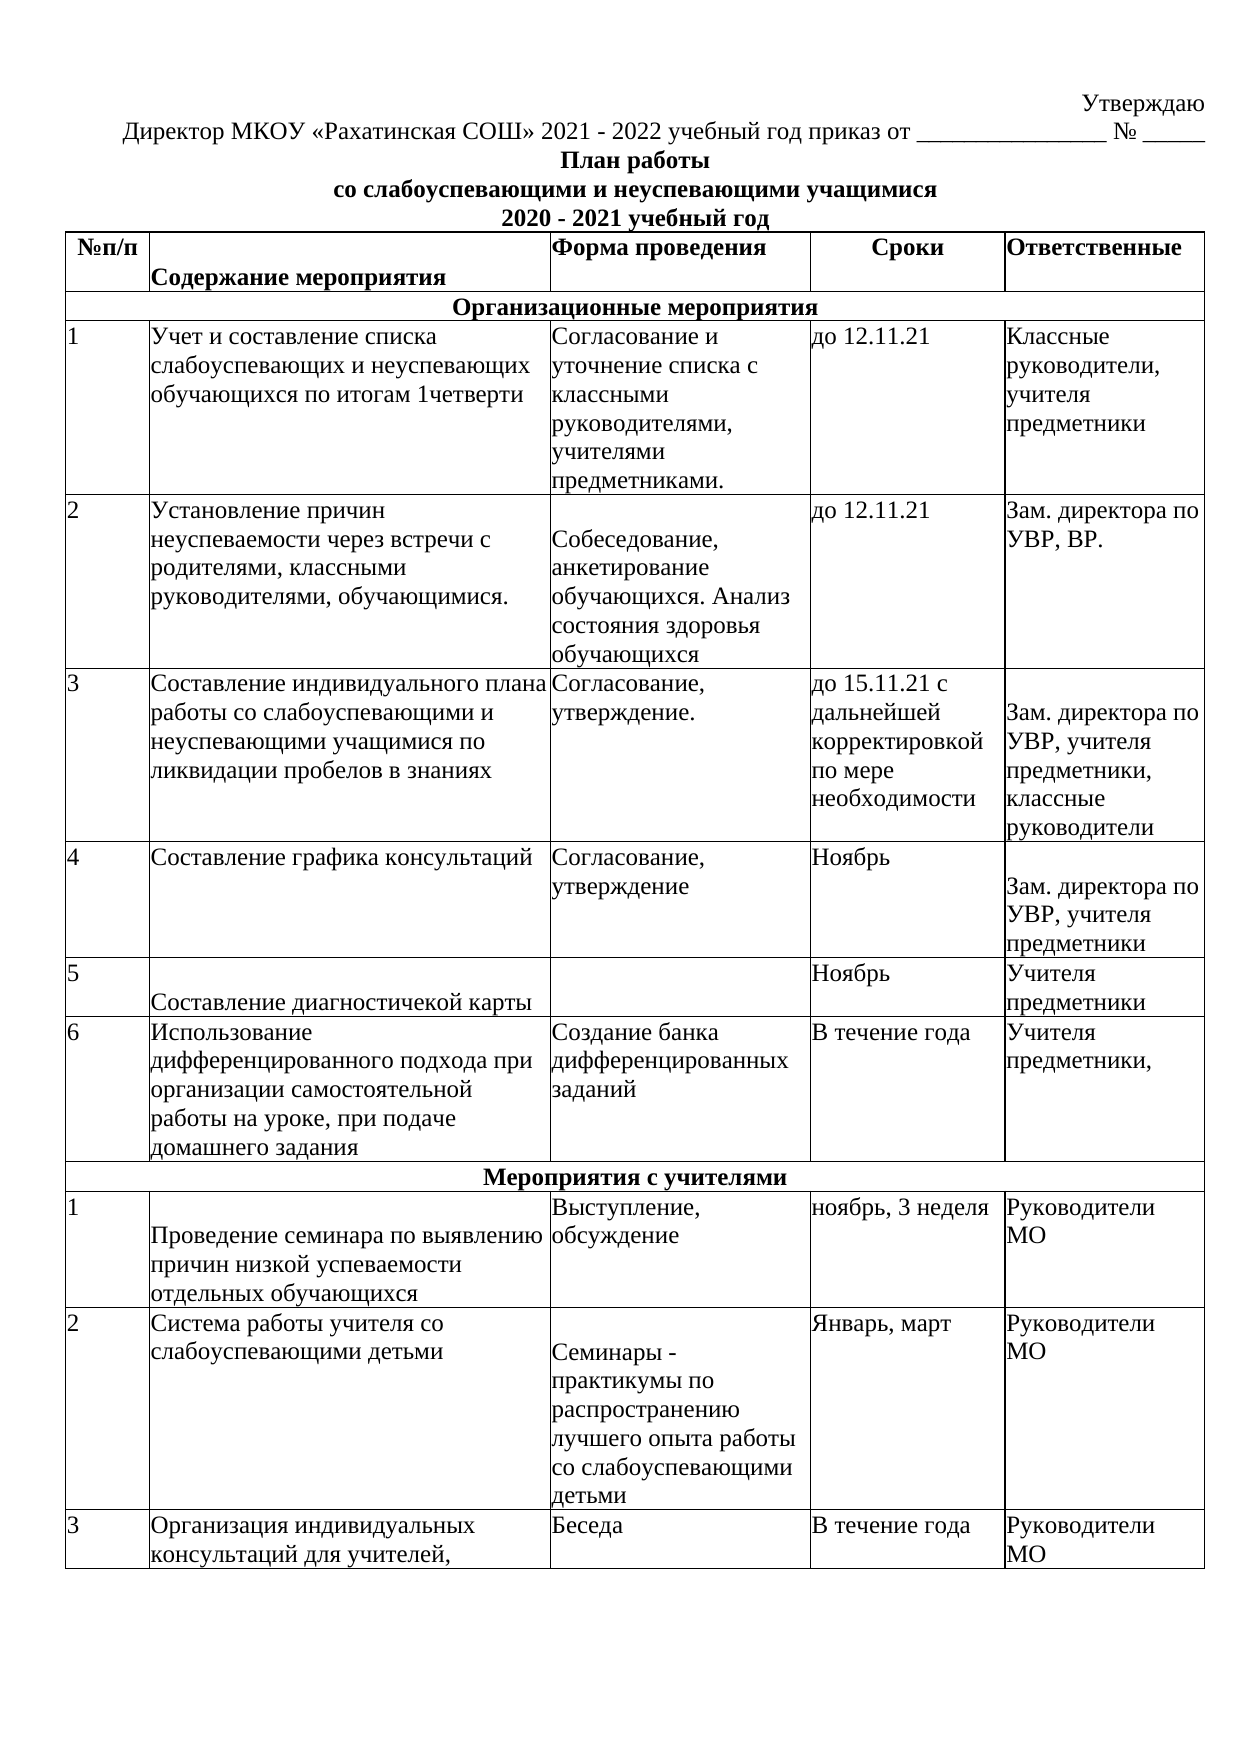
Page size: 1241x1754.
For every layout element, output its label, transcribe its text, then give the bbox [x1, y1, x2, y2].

table_cell Зам. директора по УВР, учителя предметники [1006, 842, 1204, 957]
table_cell В течение года [811, 1017, 1004, 1161]
table_cell Учителя предметники [1006, 958, 1204, 1016]
table_cell Проведение семинара по выявлению причин низкой успеваемости отдельных обучающихся [150, 1192, 550, 1307]
table_cell Организация индивидуальных консультаций для учителей, [150, 1510, 550, 1568]
table_cell Руководители МО [1006, 1192, 1204, 1307]
table_cell Учителя предметники, [1006, 1017, 1204, 1161]
table_cell 3 [66, 1510, 149, 1568]
table_cell Собеседование, анкетирование обучающихся. Анализ состояния здоровья обучающихся [551, 495, 810, 667]
table_cell Руководители МО [1006, 1308, 1204, 1509]
text Утверждаю [65, 88, 1205, 116]
table_cell Классные руководители, учителя предметники [1006, 321, 1204, 494]
table_cell Согласование, утверждение [551, 842, 810, 957]
table_cell Беседа [551, 1510, 810, 1568]
table_cell Ноябрь [811, 958, 1004, 1016]
table_cell 2 [66, 495, 149, 667]
table_cell ноябрь, 3 неделя [811, 1192, 1004, 1307]
table_cell Семинары - практикумы по распространению лучшего опыта работы со слабоуспевающими детьми [551, 1308, 810, 1509]
table_cell Составление индивидуального плана работы со слабоуспевающими и неуспевающими учащимися по ликвидации пробелов в знаниях [150, 669, 550, 841]
table_cell 3 [66, 669, 149, 841]
table_cell до 12.11.21 [811, 321, 1004, 494]
text План работы со слабоуспевающими и неуспевающими учащимися 2020 - 2021 учебный год [65, 145, 1205, 231]
table_header Сроки [811, 233, 1004, 291]
table_cell Январь, март [811, 1308, 1004, 1509]
table_header Содержание мероприятия [150, 233, 550, 291]
table_cell Установление причин неуспеваемости через встречи с родителями, классными руководителями, обучающимися. [150, 495, 550, 667]
table_cell 6 [66, 1017, 149, 1161]
table_header Форма проведения [551, 233, 810, 291]
table_cell 5 [66, 958, 149, 1016]
table_header №п/п [66, 233, 149, 291]
table_cell Согласование и уточнение списка с классными руководителями, учителями предметниками. [551, 321, 810, 494]
table_cell В течение года [811, 1510, 1004, 1568]
table_cell 1 [66, 1192, 149, 1307]
table_cell до 15.11.21 с дальнейшей корректировкой по мере необходимости [811, 669, 1004, 841]
table_cell Использование дифференцированного подхода при организации самостоятельной работы на уроке, при подаче домашнего задания [150, 1017, 550, 1161]
table_cell 2 [66, 1308, 149, 1509]
table_cell 1 [66, 321, 149, 494]
table_cell Организационные мероприятия [66, 292, 1204, 320]
table_cell Руководители МО [1006, 1510, 1204, 1568]
table_cell Зам. директора по УВР, учителя предметники, классные руководители [1006, 669, 1204, 841]
table_cell Составление диагностичекой карты [150, 958, 550, 1016]
text Директор МКОУ «Рахатинская СОШ» 2021 - 2022 учебный год приказ от № [65, 116, 1205, 145]
table_cell Согласование, утверждение. [551, 669, 810, 841]
table_header Ответственные [1006, 233, 1204, 291]
table_cell Ноябрь [811, 842, 1004, 957]
table_cell Мероприятия с учителями [66, 1162, 1204, 1191]
table_cell Зам. директора по УВР, ВР. [1006, 495, 1204, 667]
table_cell [551, 958, 810, 1016]
table_cell до 12.11.21 [811, 495, 1004, 667]
table_cell Учет и составление списка слабоуспевающих и неуспевающих обучающихся по итогам 1четверти [150, 321, 550, 494]
table_cell Составление графика консультаций [150, 842, 550, 957]
table_cell 4 [66, 842, 149, 957]
table_cell Система работы учителя со слабоуспевающими детьми [150, 1308, 550, 1509]
table_cell Создание банка дифференцированных заданий [551, 1017, 810, 1161]
table_cell Выступление, обсуждение [551, 1192, 810, 1307]
